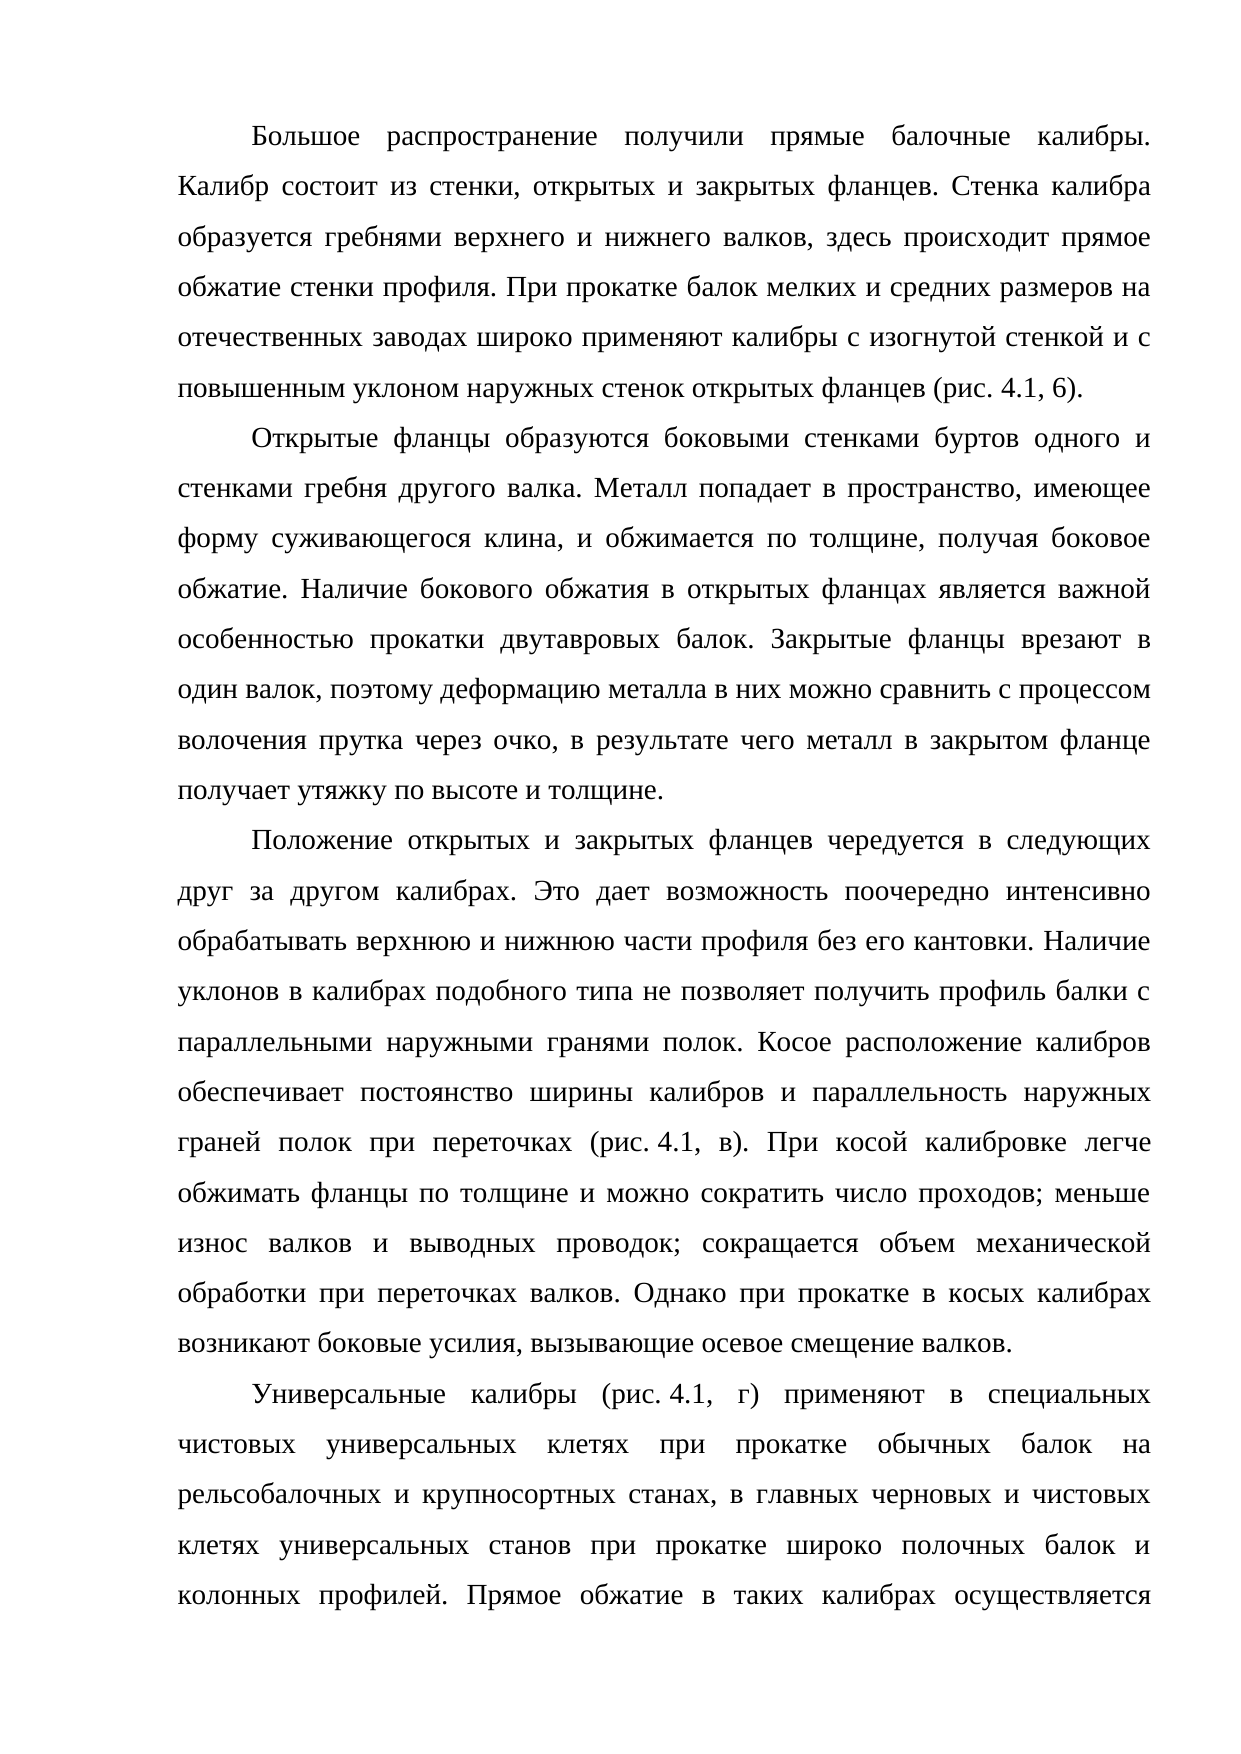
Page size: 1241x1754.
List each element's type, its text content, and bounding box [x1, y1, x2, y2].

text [177, 1376, 1152, 1611]
text Положение открытых и закрытых фланцев чередуется в следующих друг за другом калибрах. Это дает возможность поочередно интенсивно обрабатывать верхнюю и нижнюю части профиля без его кантовки. Наличие уклонов в калибрах подобного типа не позволяет получить профиль балки с параллельными наружными гранями полок. Косое расположение калибров обеспечивает постоянство ширины калибров и параллельность наружных граней полок при переточках (рис. 4.1, в). При косой калибровке легче обжимать фланцы по толщине и можно сократить число проходов; меньше износ валков и выводных проводок; сокращается объем механической обработки при переточках валков. Однако при прокатке в косых калибрах возникают боковые усилия, вызывающие осевое смещение валков. [177, 822, 1152, 1359]
text Большое распространение получили прямые балочные калибры. Калибр состоит из стенки, открытых и закрытых фланцев. Стенка калибра образуется гребнями верхнего и нижнего валков, здесь происходит прямое обжатие стенки профиля. При прокатке балок мелких и средних размеров на отечественных заводах широко применяют калибры с изогнутой стенкой и с повышенным уклоном наружных стенок открытых фланцев (рис. 4.1, 6). [177, 118, 1152, 403]
text Открытые фланцы образуются боковыми стенками буртов одного и стенками гребня другого валка. Металл попадает в пространство, имеющее форму суживающегося клина, и обжимается по толщине, получая боковое обжатие. Наличие бокового обжатия в открытых фланцах является важной особенностью прокатки двутавровых балок. Закрытые фланцы врезают в один валок, поэтому деформацию металла в них можно сравнить с процессом волочения прутка через очко, в результате чего металл в закрытом фланце получает утяжку по высоте и толщине. [177, 420, 1152, 806]
